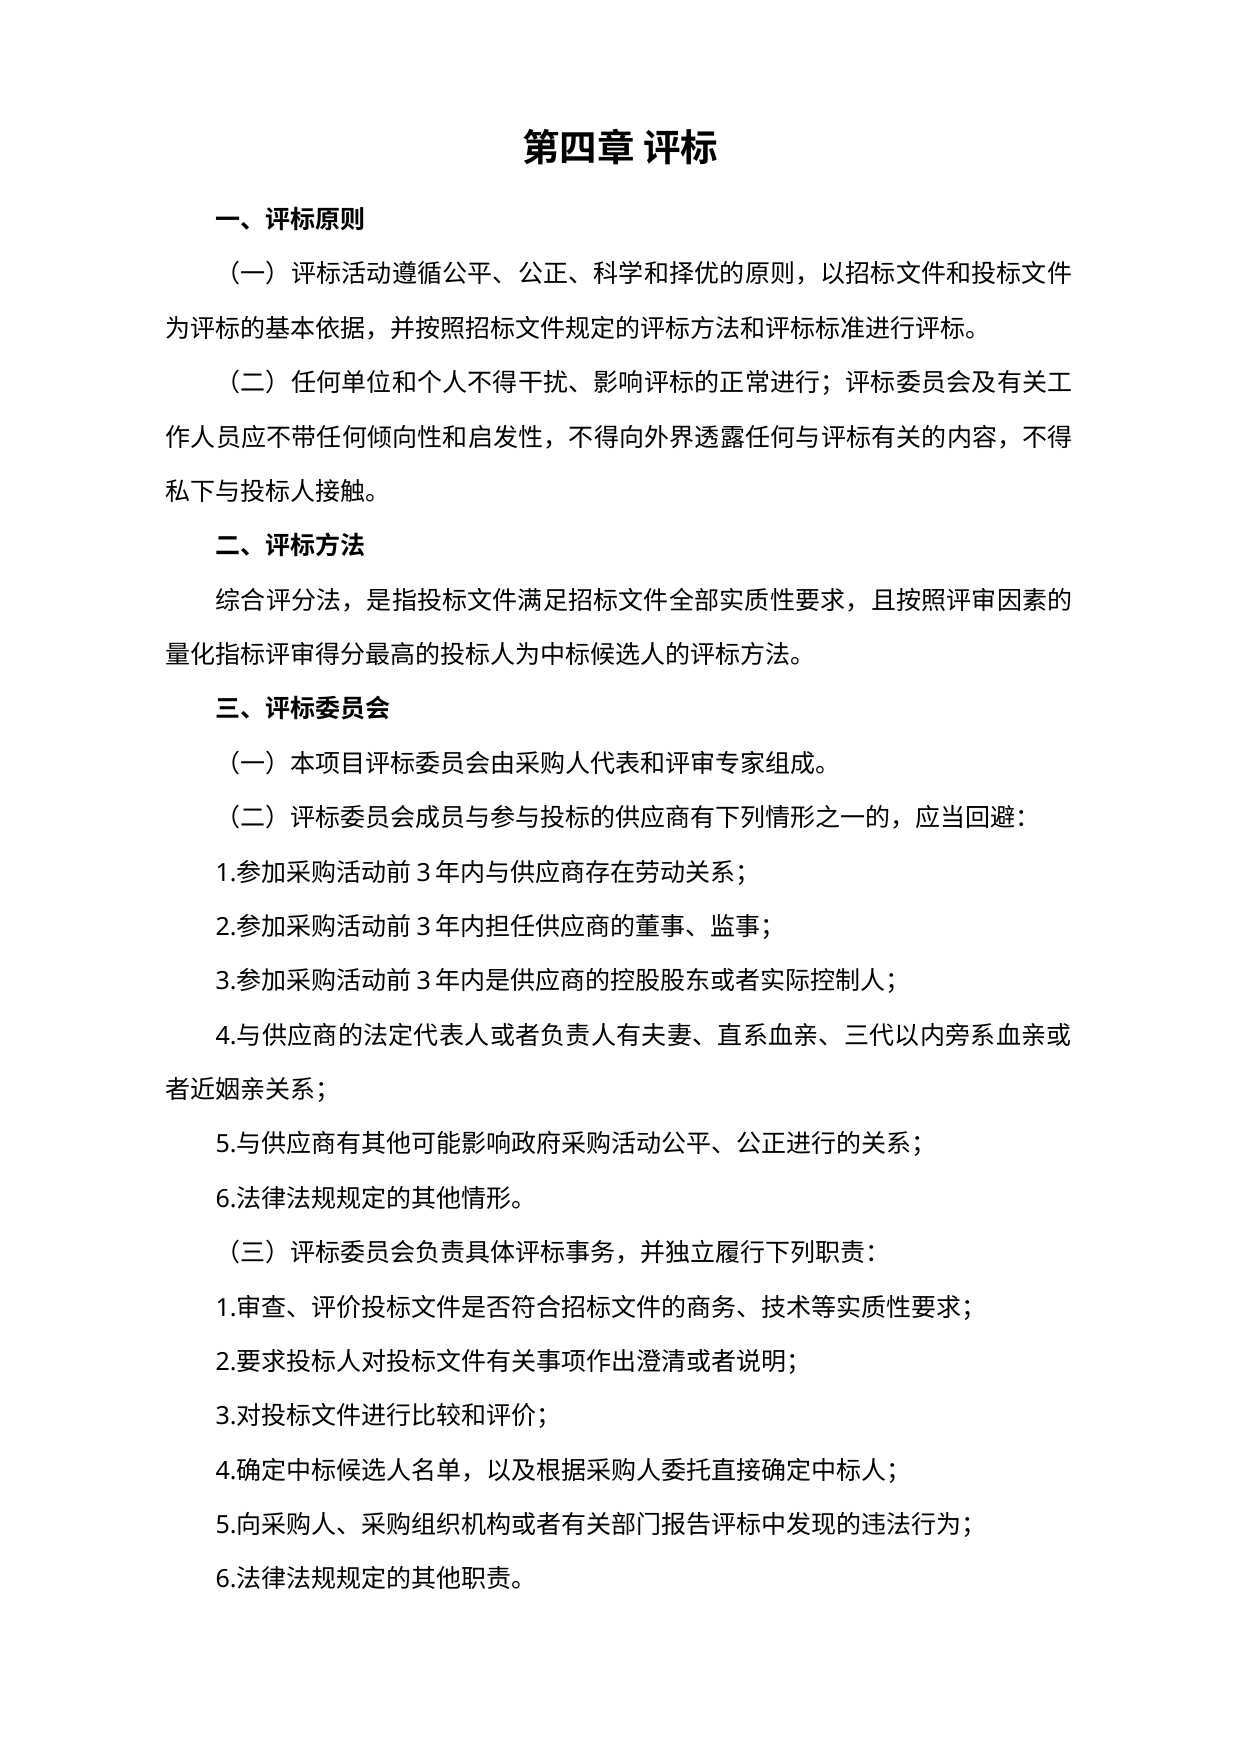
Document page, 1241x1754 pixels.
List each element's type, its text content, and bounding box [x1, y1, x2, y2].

list 评标 [165, 118, 1075, 172]
text 5.与供应商有其他可能影响政府采购活动公平、公正进行的关系； [165, 1124, 1075, 1160]
text （二）评标委员会成员与参与投标的供应商有下列情形之一的，应当回避： [165, 798, 1075, 834]
text 5.向采购人、采购组织机构或者有关部门报告评标中发现的违法行为； [165, 1504, 1075, 1541]
text 综合评分法，是指投标文件满足招标文件全部实质性要求，且按照评审因素的量化指标评审得分最高的投标人为中标候选人的评标方法。 [165, 580, 1075, 671]
text 6.法律法规规定的其他职责。 [165, 1559, 1075, 1595]
text （三）评标委员会负责具体评标事务，并独立履行下列职责： [165, 1233, 1075, 1269]
text 2.参加采购活动前3年内担任供应商的董事、监事； [165, 906, 1075, 943]
text 二、评标方法 [165, 526, 1075, 562]
text 1.审查、评价投标文件是否符合招标文件的商务、技术等实质性要求； [165, 1287, 1075, 1323]
text （一）本项目评标委员会由采购人代表和评审专家组成。 [165, 743, 1075, 779]
text （二）任何单位和个人不得干扰、影响评标的正常进行；评标委员会及有关工作人员应不带任何倾向性和启发性，不得向外界透露任何与评标有关的内容，不得私下与投标人接触。 [165, 363, 1075, 508]
text 1.参加采购活动前3年内与供应商存在劳动关系； [165, 852, 1075, 888]
text 3.参加采购活动前3年内是供应商的控股股东或者实际控制人； [165, 961, 1075, 997]
text 4.确定中标候选人名单，以及根据采购人委托直接确定中标人； [165, 1450, 1075, 1486]
text （一）评标活动遵循公平、公正、科学和择优的原则，以招标文件和投标文件为评标的基本依据，并按照招标文件规定的评标方法和评标标准进行评标。 [165, 254, 1075, 344]
text 4.与供应商的法定代表人或者负责人有夫妻、直系血亲、三代以内旁系血亲或者近姻亲关系； [165, 1015, 1075, 1106]
text 一、评标原则 [165, 199, 1075, 236]
text 三、评标委员会 [165, 689, 1075, 725]
text 3.对投标文件进行比较和评价； [165, 1396, 1075, 1432]
text 2.要求投标人对投标文件有关事项作出澄清或者说明； [165, 1341, 1075, 1378]
text 6.法律法规规定的其他情形。 [165, 1178, 1075, 1214]
